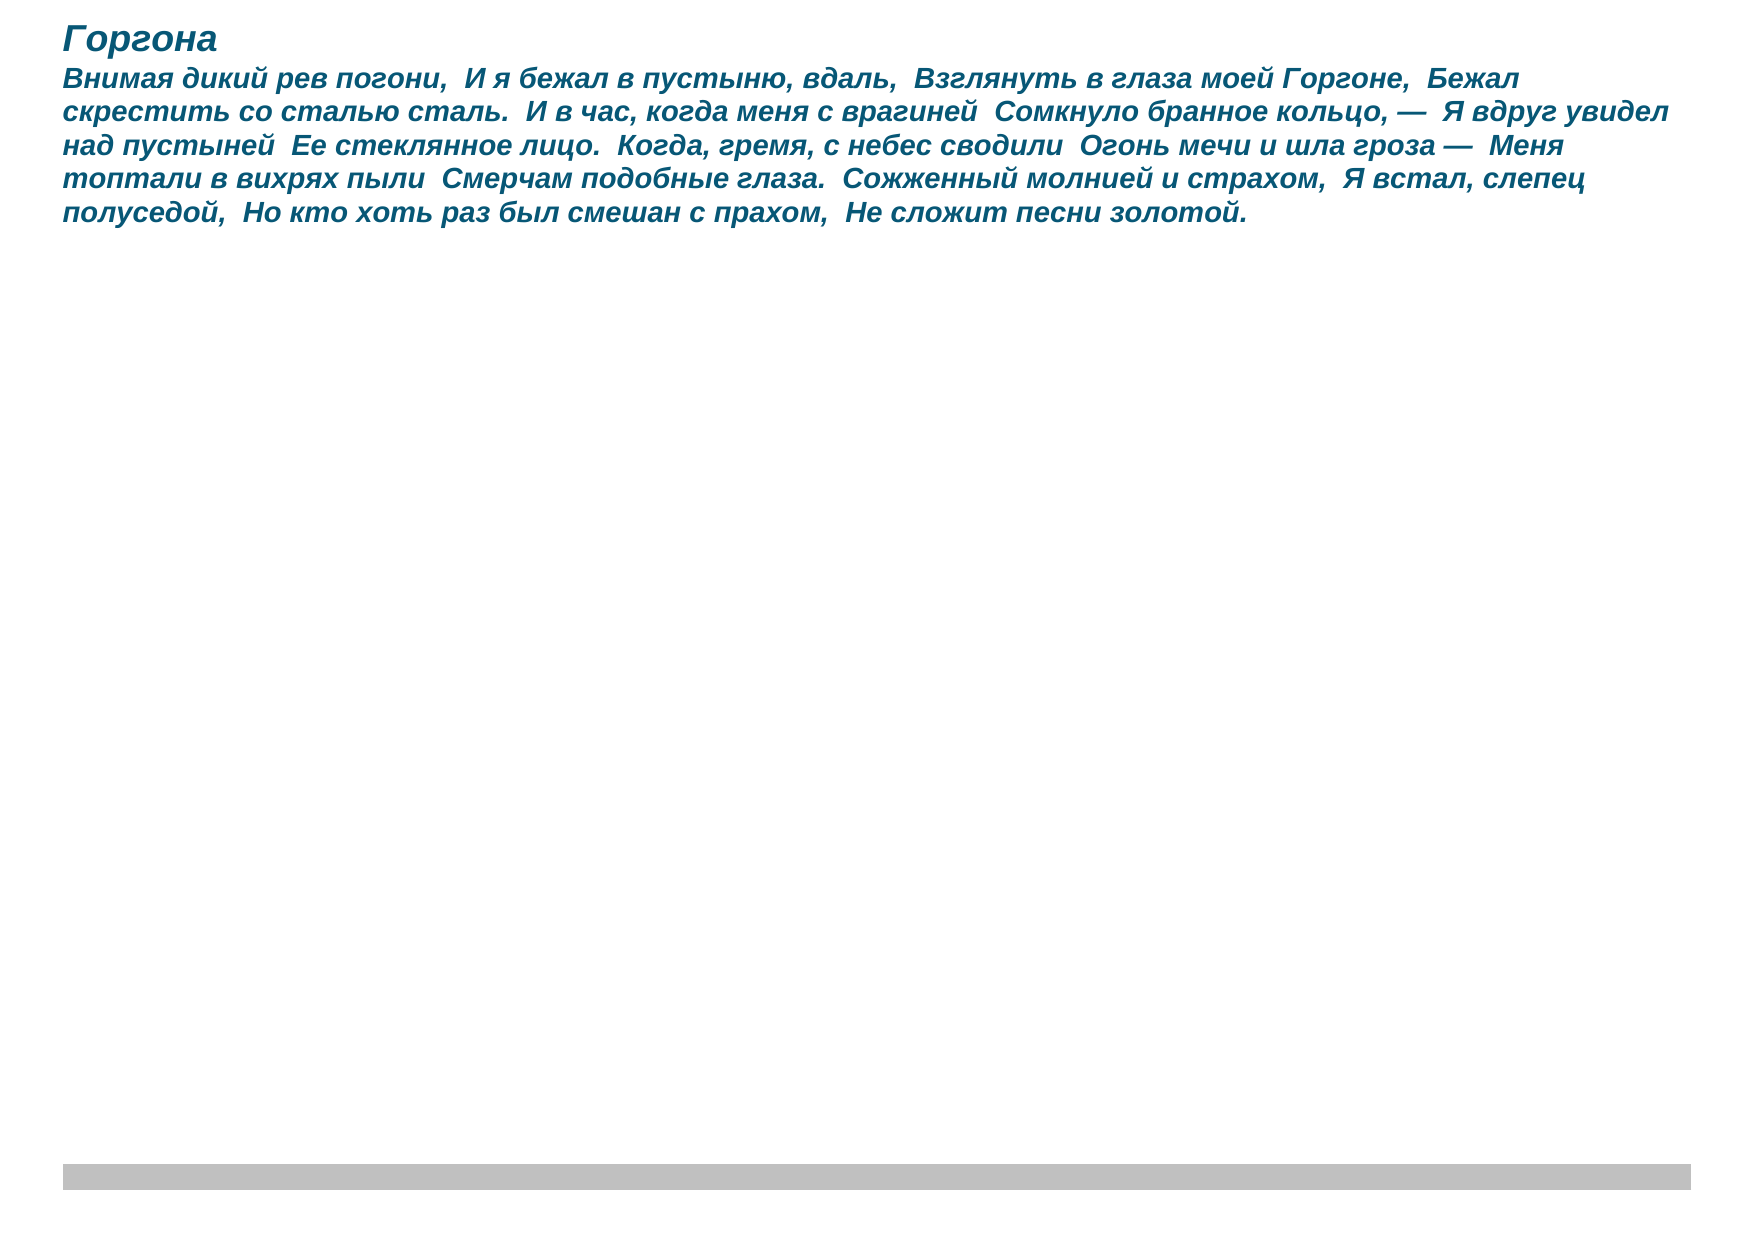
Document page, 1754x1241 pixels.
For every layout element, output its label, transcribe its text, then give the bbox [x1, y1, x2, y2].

subtitle Горгона [62, 17, 1691, 60]
text Внимая дикий рев погони, [62, 61, 1691, 228]
